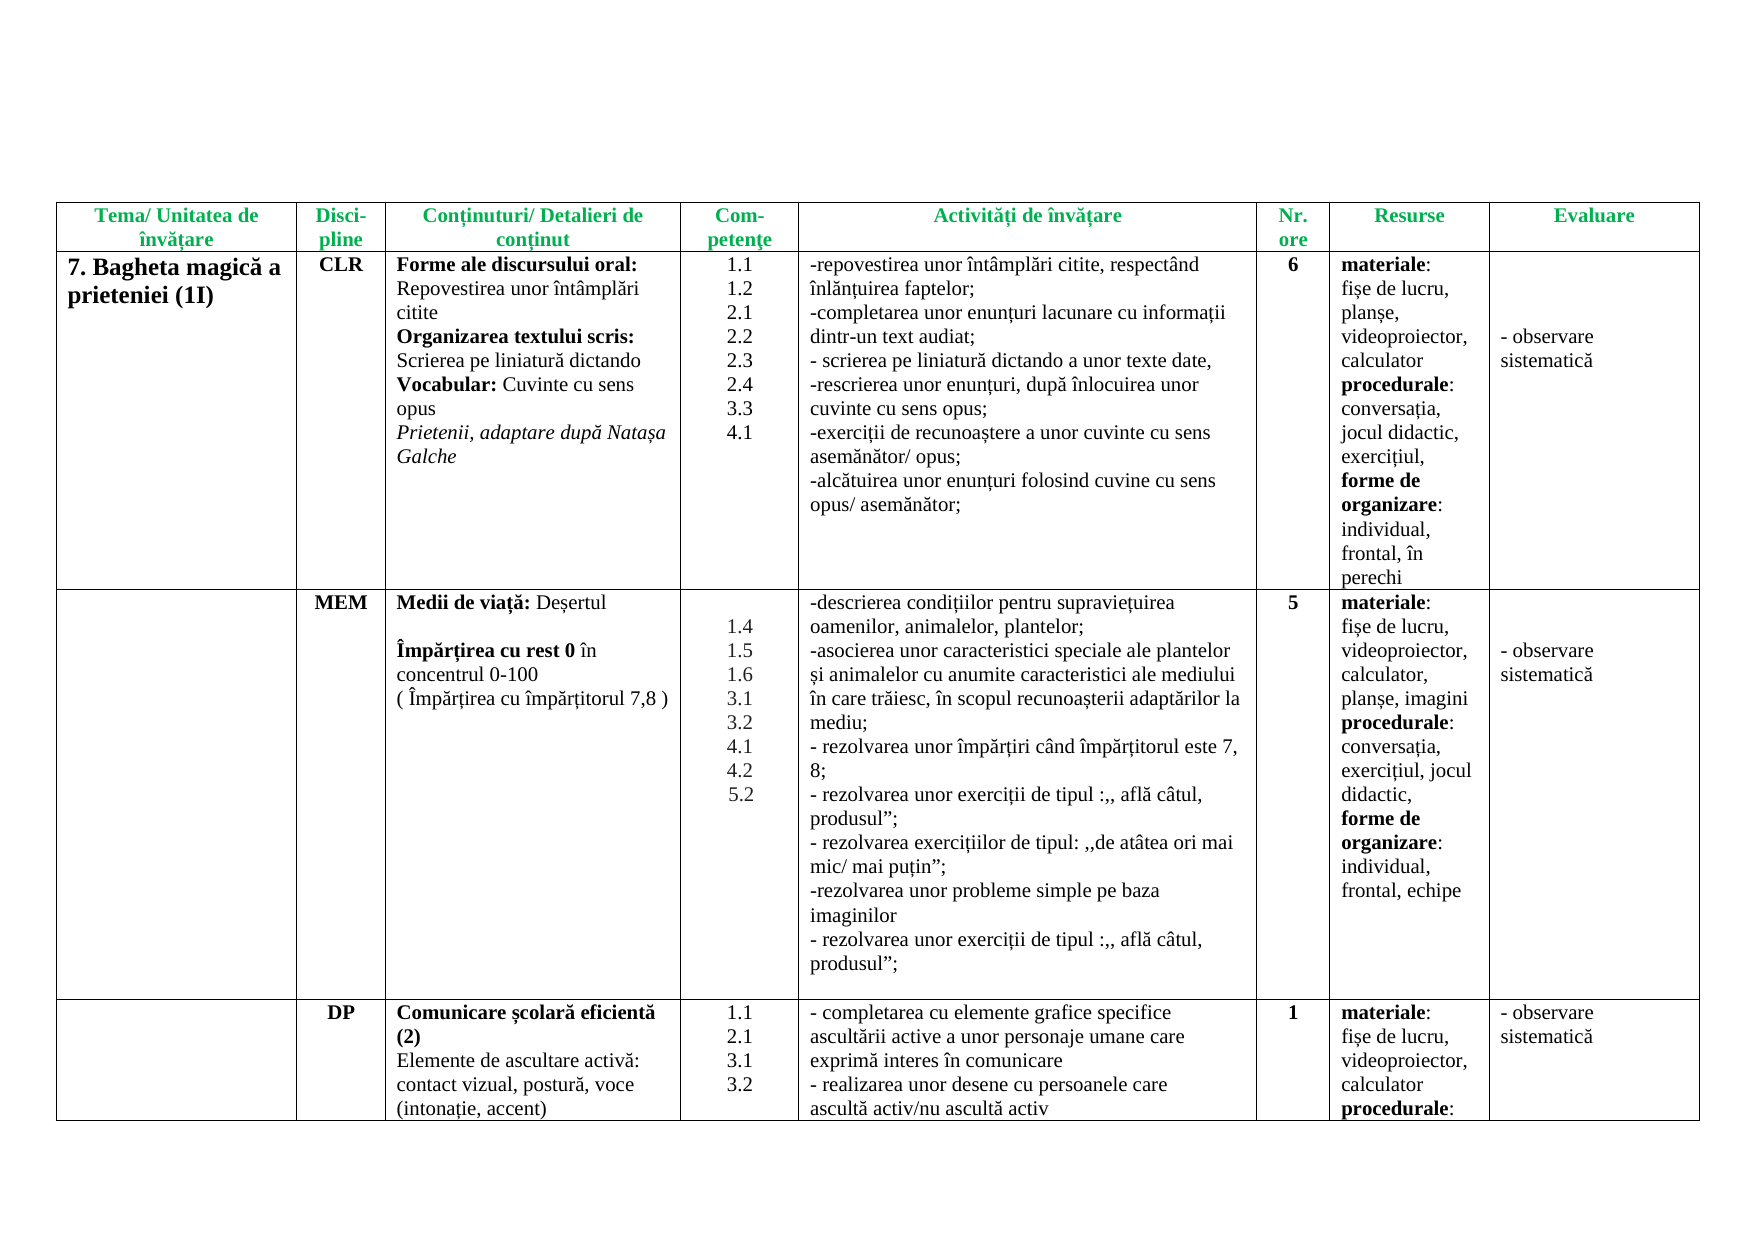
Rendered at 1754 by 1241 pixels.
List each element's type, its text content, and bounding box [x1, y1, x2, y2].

table_header Nr. ore [1257, 203, 1329, 251]
table_cell Medii de viață: Deșertul Împărțirea cu rest 0 în concentrul 0-100 ( Împărțirea cu împărțitorul 7,8 ) [386, 590, 680, 999]
table_cell [57, 1000, 296, 1120]
table_cell DP [297, 1000, 385, 1120]
table_cell - observare sistematică [1490, 590, 1699, 999]
table_cell -descrierea condițiilor pentru supraviețuirea oamenilor, animalelor, plantelor; -asocierea unor caracteristici speciale ale plantelor și animalelor cu anumite caracteristici ale mediului în care trăiesc, în scopul recunoașterii adaptărilor la mediu; - rezolvarea unor împărțiri când împărțitorul este 7, 8; - rezolvarea unor exerciții de tipul :,, află câtul, produsul”; - rezolvarea exercițiilor de tipul: ,,de atâtea ori mai mic/ mai puțin”; -rezolvarea unor probleme simple pe baza imaginilor - rezolvarea unor exerciții de tipul :,, află câtul, produsul”; [799, 590, 1256, 999]
table_cell Forme ale discursului oral: Repovestirea unor întâmplări citite Organizarea textului scris: Scrierea pe liniatură dictando Vocabular: Cuvinte cu sens opus Prietenii, adaptare după Natașa Galche [386, 252, 680, 589]
table_cell [57, 590, 296, 999]
table_cell - observare sistematică [1490, 252, 1699, 589]
table_header Disci-pline [297, 203, 385, 251]
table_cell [386, 1000, 680, 1120]
table_header Resurse [1330, 203, 1489, 251]
table_cell 1 [1257, 1000, 1329, 1120]
table_cell materiale: fișe de lucru, videoproiector, calculator, planșe, imagini procedurale: conversația, exercițiul, jocul didactic, forme de organizare: individual, frontal, echipe [1330, 590, 1489, 999]
table_cell CLR [297, 252, 385, 589]
table_cell materiale: fișe de lucru, planșe, videoproiector, calculator procedurale: conversația, jocul didactic, exercițiul, forme de organizare: individual, frontal, în perechi [1330, 252, 1489, 589]
table_header Activități de învățare [799, 203, 1256, 251]
table_cell 1.4 1.5 1.6 3.1 3.2 4.1 4.2 5.2 [681, 590, 798, 999]
table_cell -repovestirea unor întâmplări citite, respectând înlănțuirea faptelor; -completarea unor enunțuri lacunare cu informații dintr-un text audiat; - scrierea pe liniatură dictando a unor texte date, -rescrierea unor enunțuri, după înlocuirea unor cuvinte cu sens opus; -exerciții de recunoaștere a unor cuvinte cu sens asemănător/ opus; -alcătuirea unor enunțuri folosind cuvine cu sens opus/ asemănător; [799, 252, 1256, 589]
table_header Conținuturi/ Detalieri de conținut [386, 203, 680, 251]
table_cell 6 [1257, 252, 1329, 589]
table_cell MEM [297, 590, 385, 999]
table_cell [1330, 1000, 1489, 1120]
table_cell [1490, 1000, 1699, 1120]
table_cell 7. Bagheta magică a prieteniei (1I) [57, 252, 296, 589]
table_cell 5 [1257, 590, 1329, 999]
table_header Tema/ Unitatea de învățare [57, 203, 296, 251]
table_cell 1.1 1.2 2.1 2.2 2.3 2.4 3.3 4.1 [681, 252, 798, 589]
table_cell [799, 1000, 1256, 1120]
table_header Com- petenţe [681, 203, 798, 251]
table_cell 1.1 2.1 3.1 3.2 [681, 1000, 798, 1120]
table_header Evaluare [1490, 203, 1699, 251]
